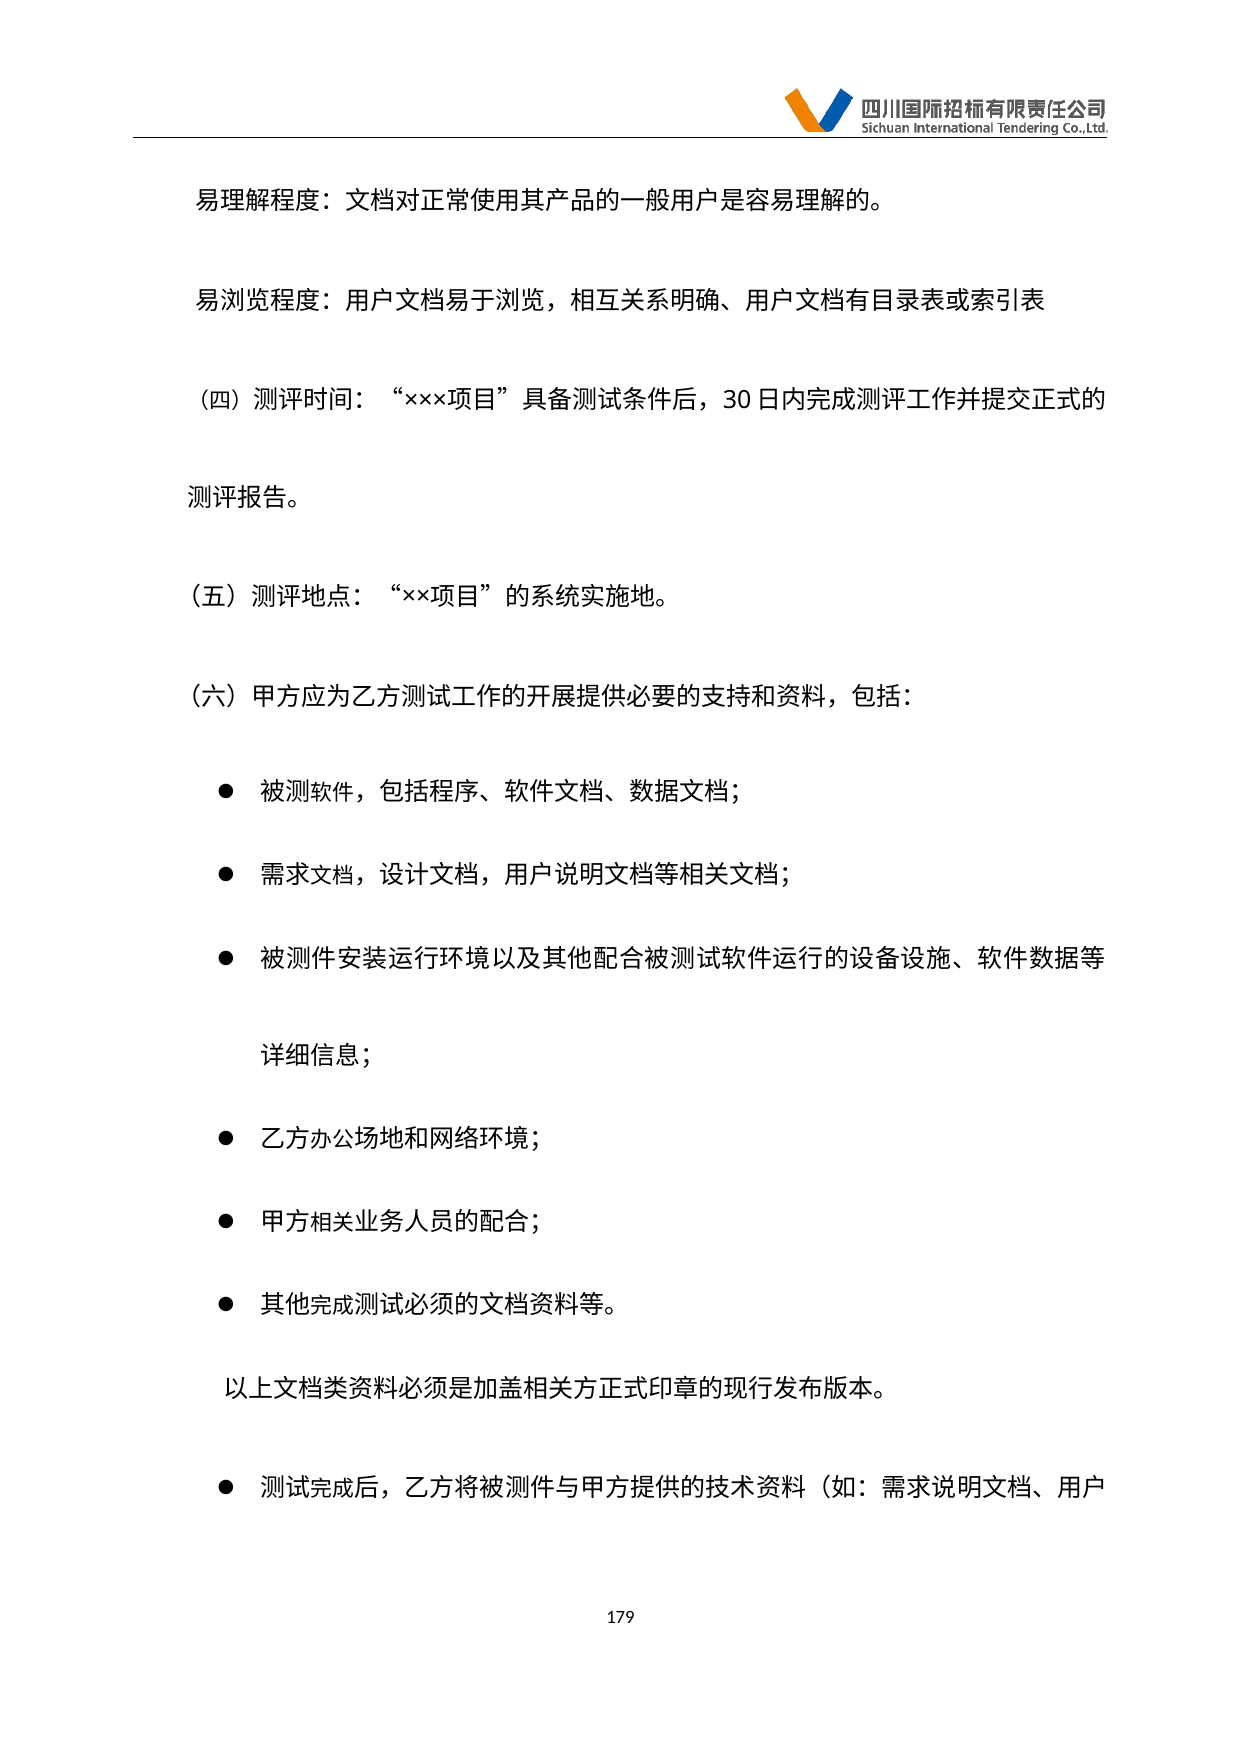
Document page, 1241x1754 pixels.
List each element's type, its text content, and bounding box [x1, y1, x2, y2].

picture [784, 88, 1108, 135]
list 乙方办公场地和网络环境； [216, 1104, 1107, 1169]
text （五）测评地点：“××项目”的系统实施地。 [133, 562, 1107, 627]
text 易浏览程度：用户文档易于浏览，相互关系明确、用户文档有目录表或索引表 [133, 266, 1107, 331]
list 被测软件，包括程序、软件文档、数据文档； [216, 757, 1107, 822]
text （六）甲方应为乙方测试工作的开展提供必要的支持和资料，包括： [133, 662, 1107, 727]
text 以上文档类资料必须是加盖相关方正式印章的现行发布版本。 [223, 1354, 1107, 1419]
text 易理解程度：文档对正常使用其产品的一般用户是容易理解的。 [133, 166, 1107, 231]
list 甲方相关业务人员的配合； [216, 1187, 1107, 1252]
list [216, 1453, 1107, 1518]
list 需求文档，设计文档，用户说明文档等相关文档； [216, 841, 1107, 906]
text （四）测评时间：“×××项目”具备测试条件后，30日内完成测评工作并提交正式的测评报告。 [188, 366, 1107, 528]
list 其他完成测试必须的文档资料等。 [216, 1271, 1107, 1336]
list 被测件安装运行环境以及其他配合被测试软件运行的设备设施、软件数据等详细信息； [216, 924, 1107, 1086]
